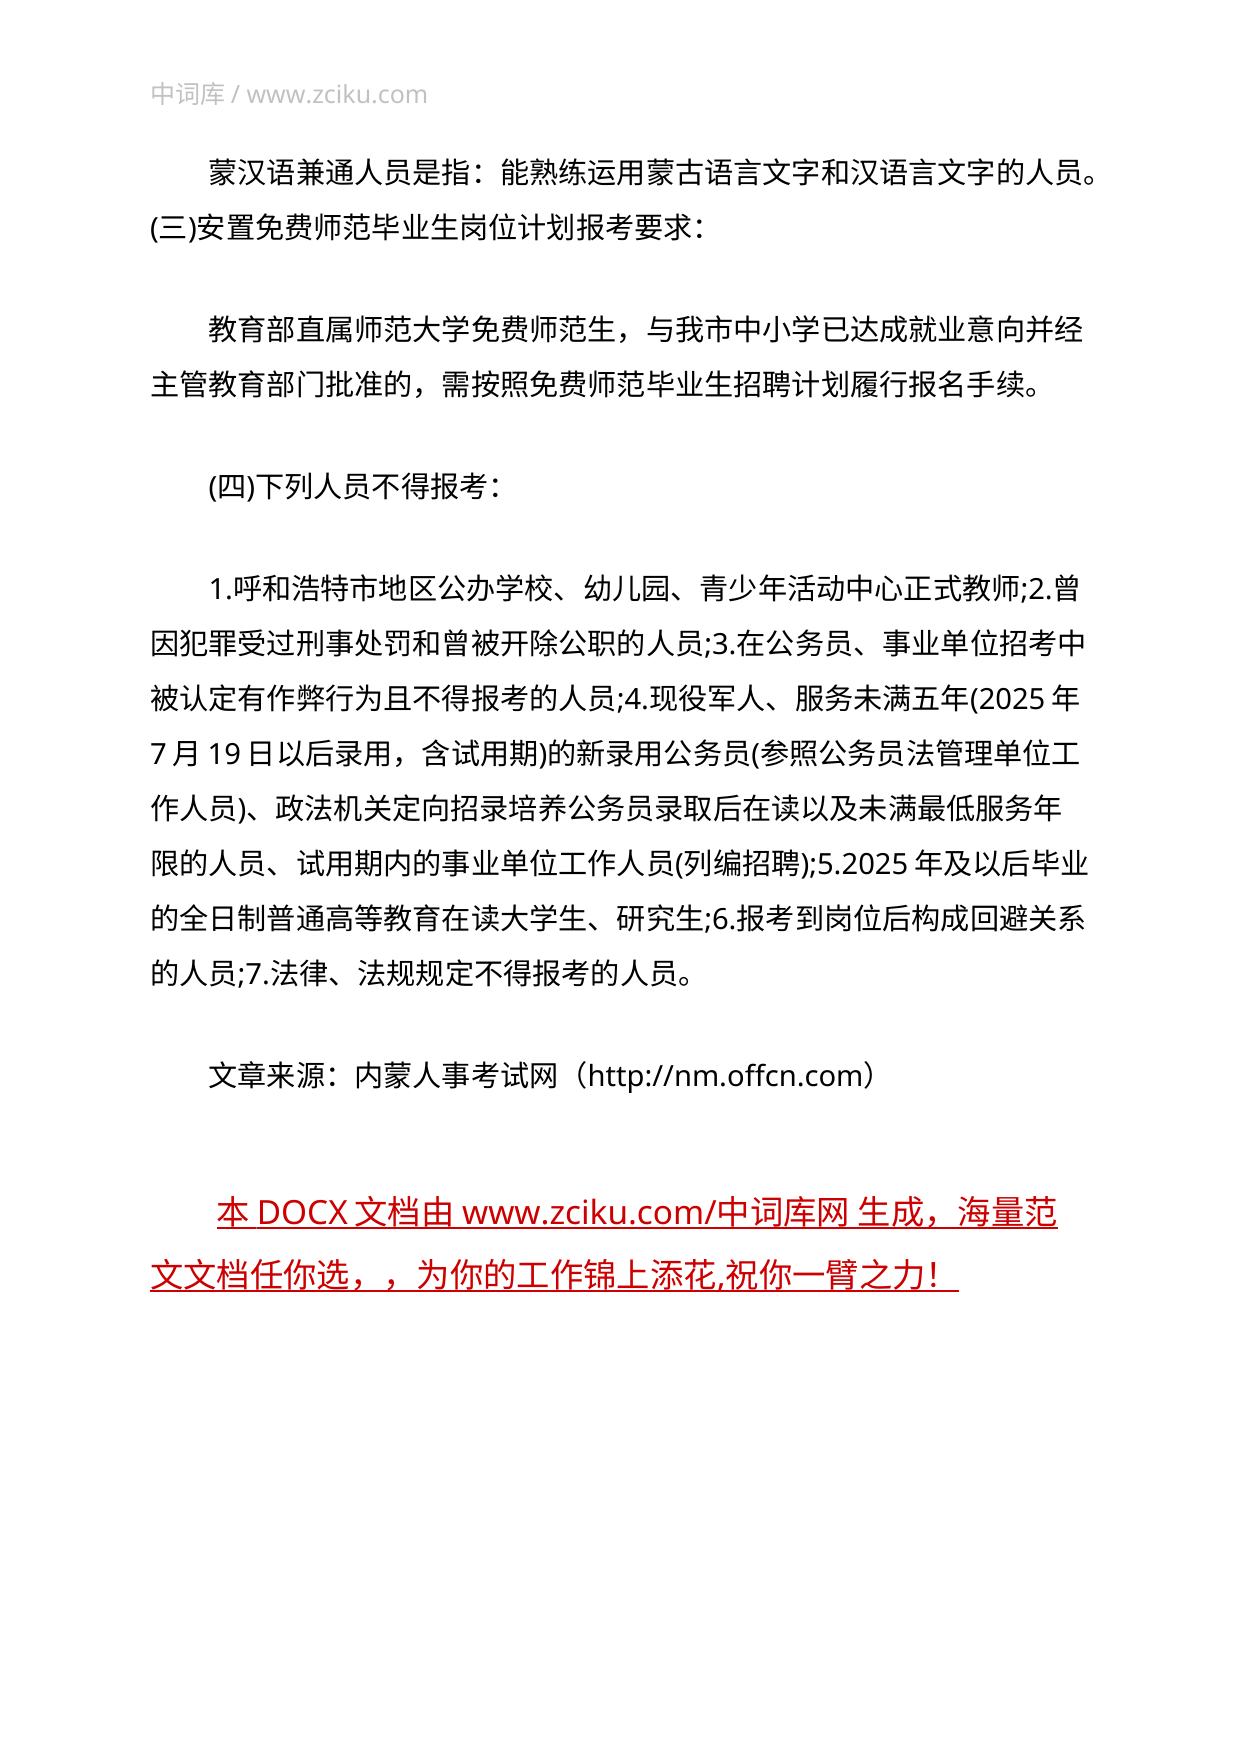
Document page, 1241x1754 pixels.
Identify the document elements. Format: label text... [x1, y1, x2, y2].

text 蒙汉语兼通人员是指：能熟练运用蒙古语言文字和汉语言文字的人员。(三)安置免费师范毕业生岗位计划报考要求： [150, 150, 1090, 247]
text (四)下列人员不得报考： [150, 463, 1090, 506]
text 教育部直属师范大学免费师范生，与我市中小学已达成就业意向并经主管教育部门批准的，需按照免费师范毕业生招聘计划履行报名手续。 [150, 307, 1090, 404]
text 本DOCX文档由 www.zciku.com/中词库网 生成，海量范文文档任你选，，为你的工作锦上添花,祝你一臂之力！ [150, 1186, 1090, 1297]
text 1.呼和浩特市地区公办学校、幼儿园、青少年活动中心正式教师;2.曾因犯罪受过刑事处罚和曾被开除公职的人员;3.在公务员、事业单位招考中被认定有作弊行为且不得报考的人员;4.现役军人、服务未满五年(2025年7月19日以后录用，含试用期)的新录用公务员(参照公务员法管理单位工作人员)、政法机关定向招录培养公务员录取后在读以及未满最低服务年限的人员、试用期内的事业单位工作人员(列编招聘);5.2025年及以后毕业的全日制普通高等教育在读大学生、研究生;6.报考到岗位后构成回避关系的人员;7.法律、法规规定不得报考的人员。 [150, 566, 1090, 993]
text 文章来源：内蒙人事考试网（http://nm.offcn.com） [150, 1052, 1090, 1095]
